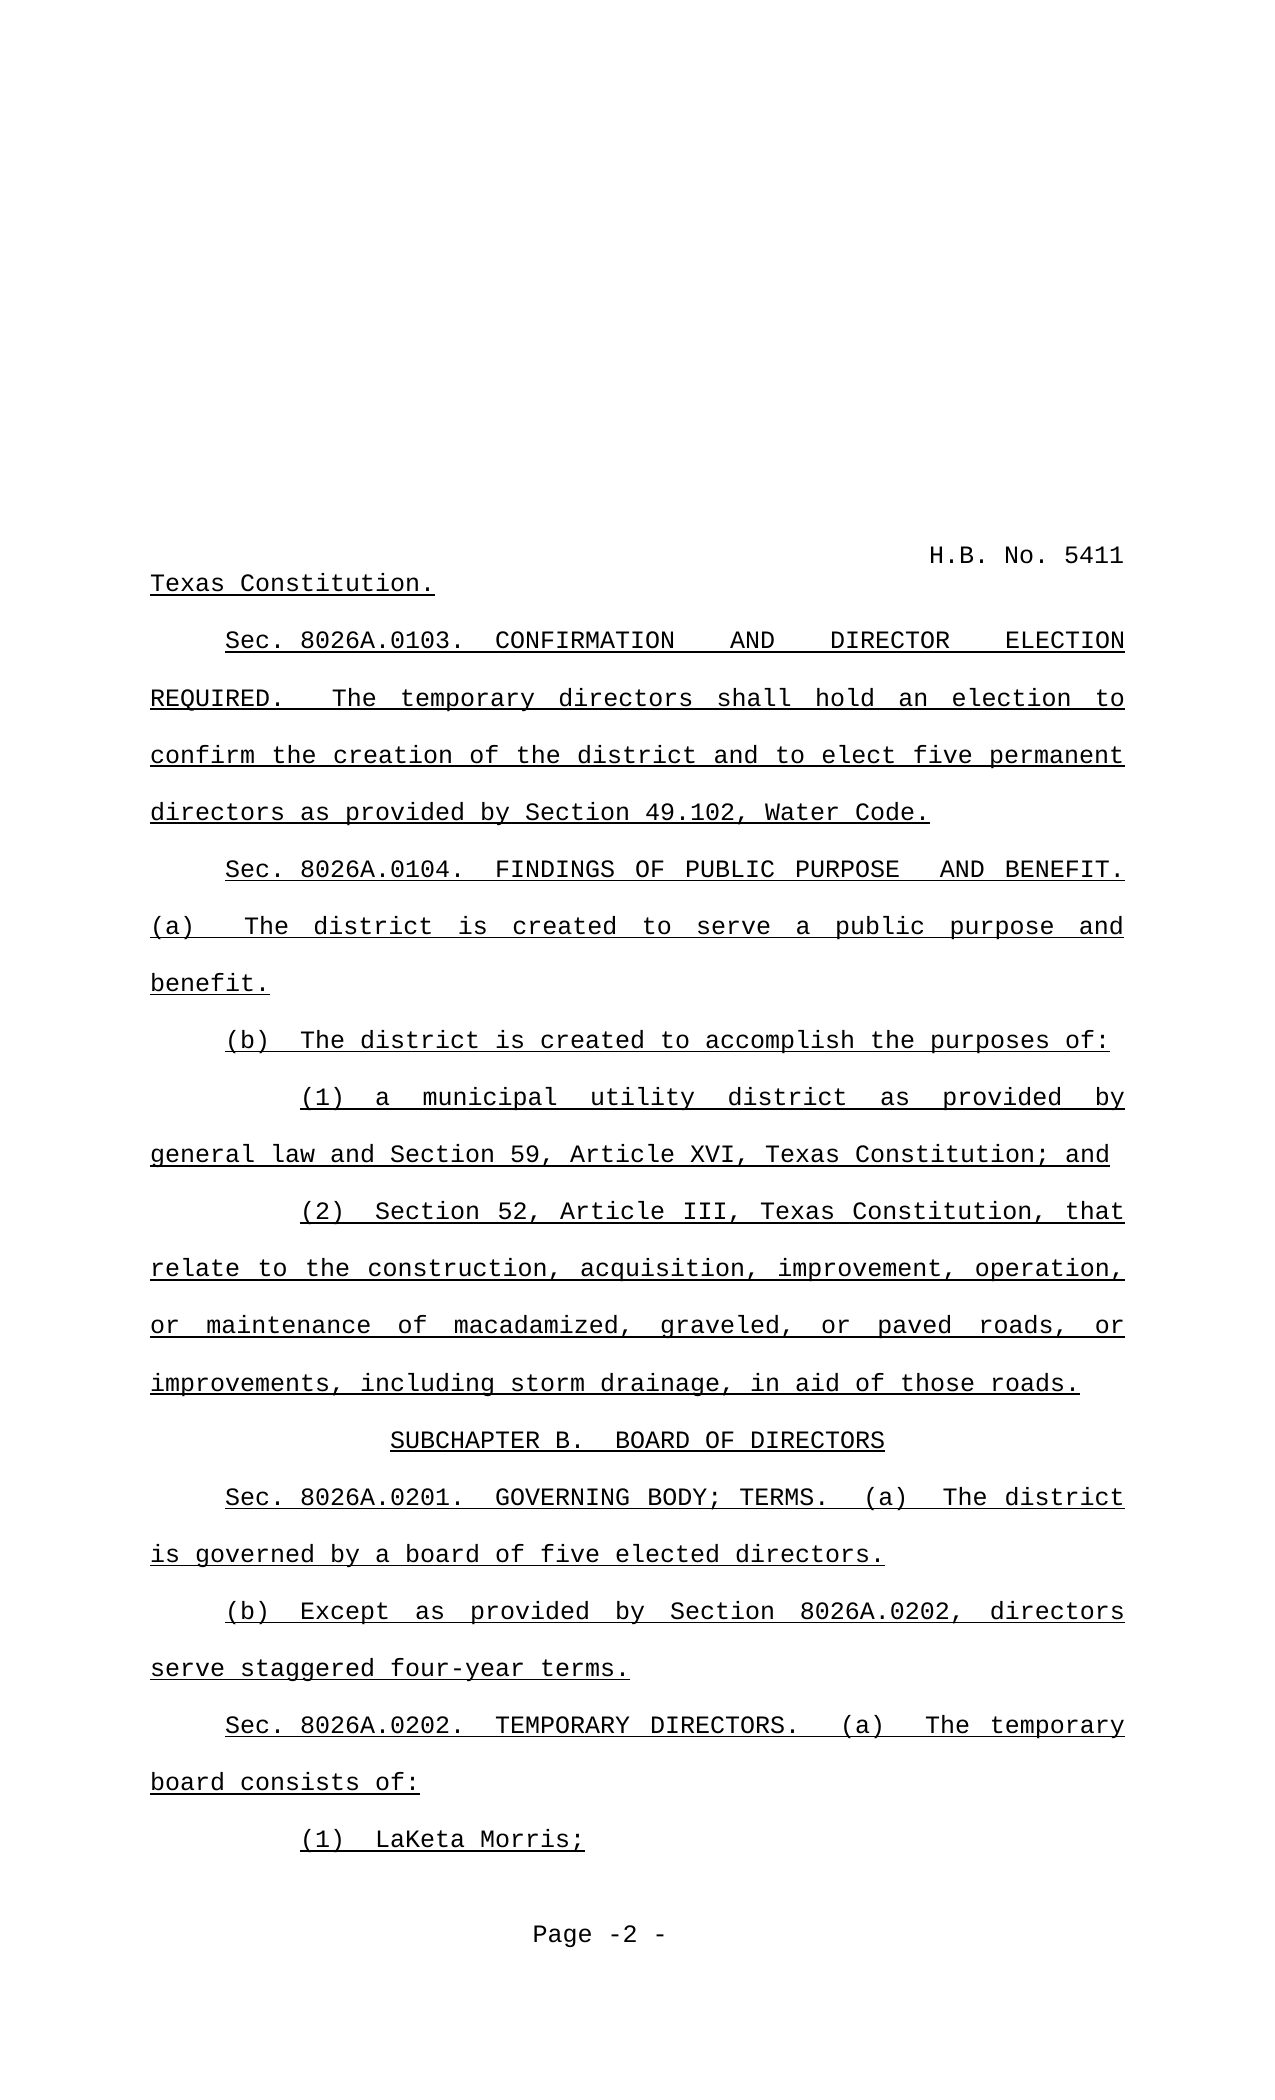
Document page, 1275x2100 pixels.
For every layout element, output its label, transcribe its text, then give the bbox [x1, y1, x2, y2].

text Sec. 8026A.0103. CONFIRMATION AND DIRECTOR ELECTION REQUIRED. The temporary directors shall hold an election to confirm the creation of the district and to elect five permanent directors as provided by Section 49.102, Water Code. [150, 767, 1125, 828]
text Sec. 8026A.0201. GOVERNING BODY; TERMS. (a) The district is governed by a board of five elected directors. [150, 1484, 1125, 1570]
text (2) Section 52, Article III, Texas Constitution, that relate to the construction, acquisition, improvement, operation, or maintenance of macadamized, graveled, or paved roads, or improvements, including storm drainage, in aid of those roads. [150, 1338, 1125, 1398]
text (1) a municipal utility district as provided by general law and Section 59, Article XVI, Texas Constitution; and [150, 1084, 1125, 1170]
text Sec. 8026A.0103. CONFIRMATION AND DIRECTOR ELECTION REQUIRED. The temporary directors shall hold an election to confirm the creation of the district and to elect five permanent directors as provided by Section 49.102, Water Code. [150, 628, 1125, 708]
text SUBCHAPTER B. BOARD OF DIRECTORS [150, 1427, 1125, 1456]
text (1) LaKeta Morris; [150, 1827, 1125, 1855]
text Sec. 8026A.0103. CONFIRMATION AND DIRECTOR ELECTION REQUIRED. The temporary directors shall hold an election to confirm the creation of the district and to elect five permanent directors as provided by Section 49.102, Water Code. [150, 710, 1125, 765]
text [150, 571, 1125, 599]
text Sec. 8026A.0202. TEMPORARY DIRECTORS. (a) The temporary board consists of: [150, 1712, 1125, 1798]
text (2) Section 52, Article III, Texas Constitution, that relate to the construction, acquisition, improvement, operation, or maintenance of macadamized, graveled, or paved roads, or improvements, including storm drainage, in aid of those roads. [150, 1199, 1125, 1279]
text Sec. 8026A.0104. FINDINGS OF PUBLIC PURPOSE AND BENEFIT. (a) The district is created to serve a public purpose and benefit. [150, 856, 1125, 999]
text (b) Except as provided by Section 8026A.0202, directors serve staggered four-year terms. [150, 1598, 1125, 1684]
text (2) Section 52, Article III, Texas Constitution, that relate to the construction, acquisition, improvement, operation, or maintenance of macadamized, graveled, or paved roads, or improvements, including storm drainage, in aid of those roads. [150, 1281, 1125, 1336]
text (b) The district is created to accomplish the purposes of: [150, 1027, 1125, 1056]
